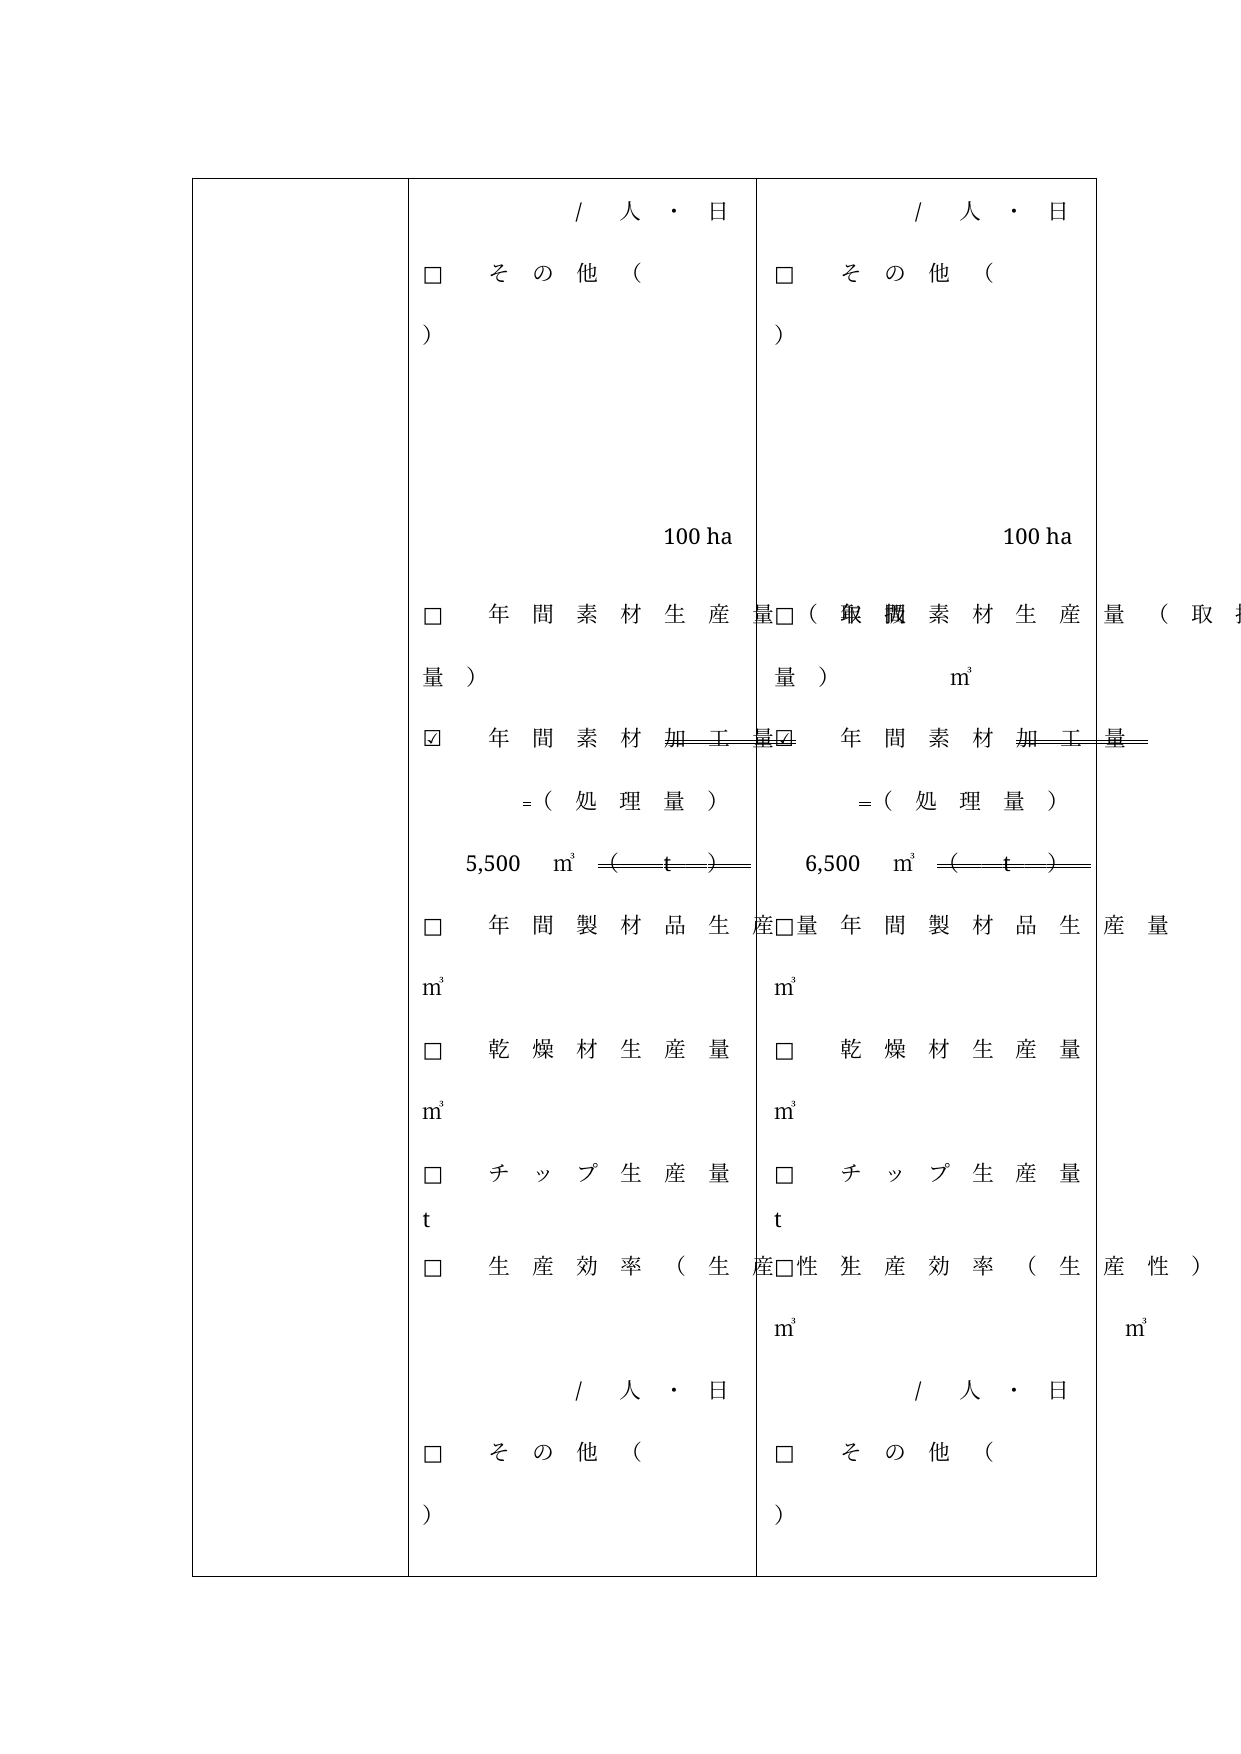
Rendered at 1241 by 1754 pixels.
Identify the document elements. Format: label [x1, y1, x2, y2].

table_cell [409, 179, 756, 1576]
table_cell [757, 179, 1096, 1576]
table_cell [193, 179, 408, 1576]
